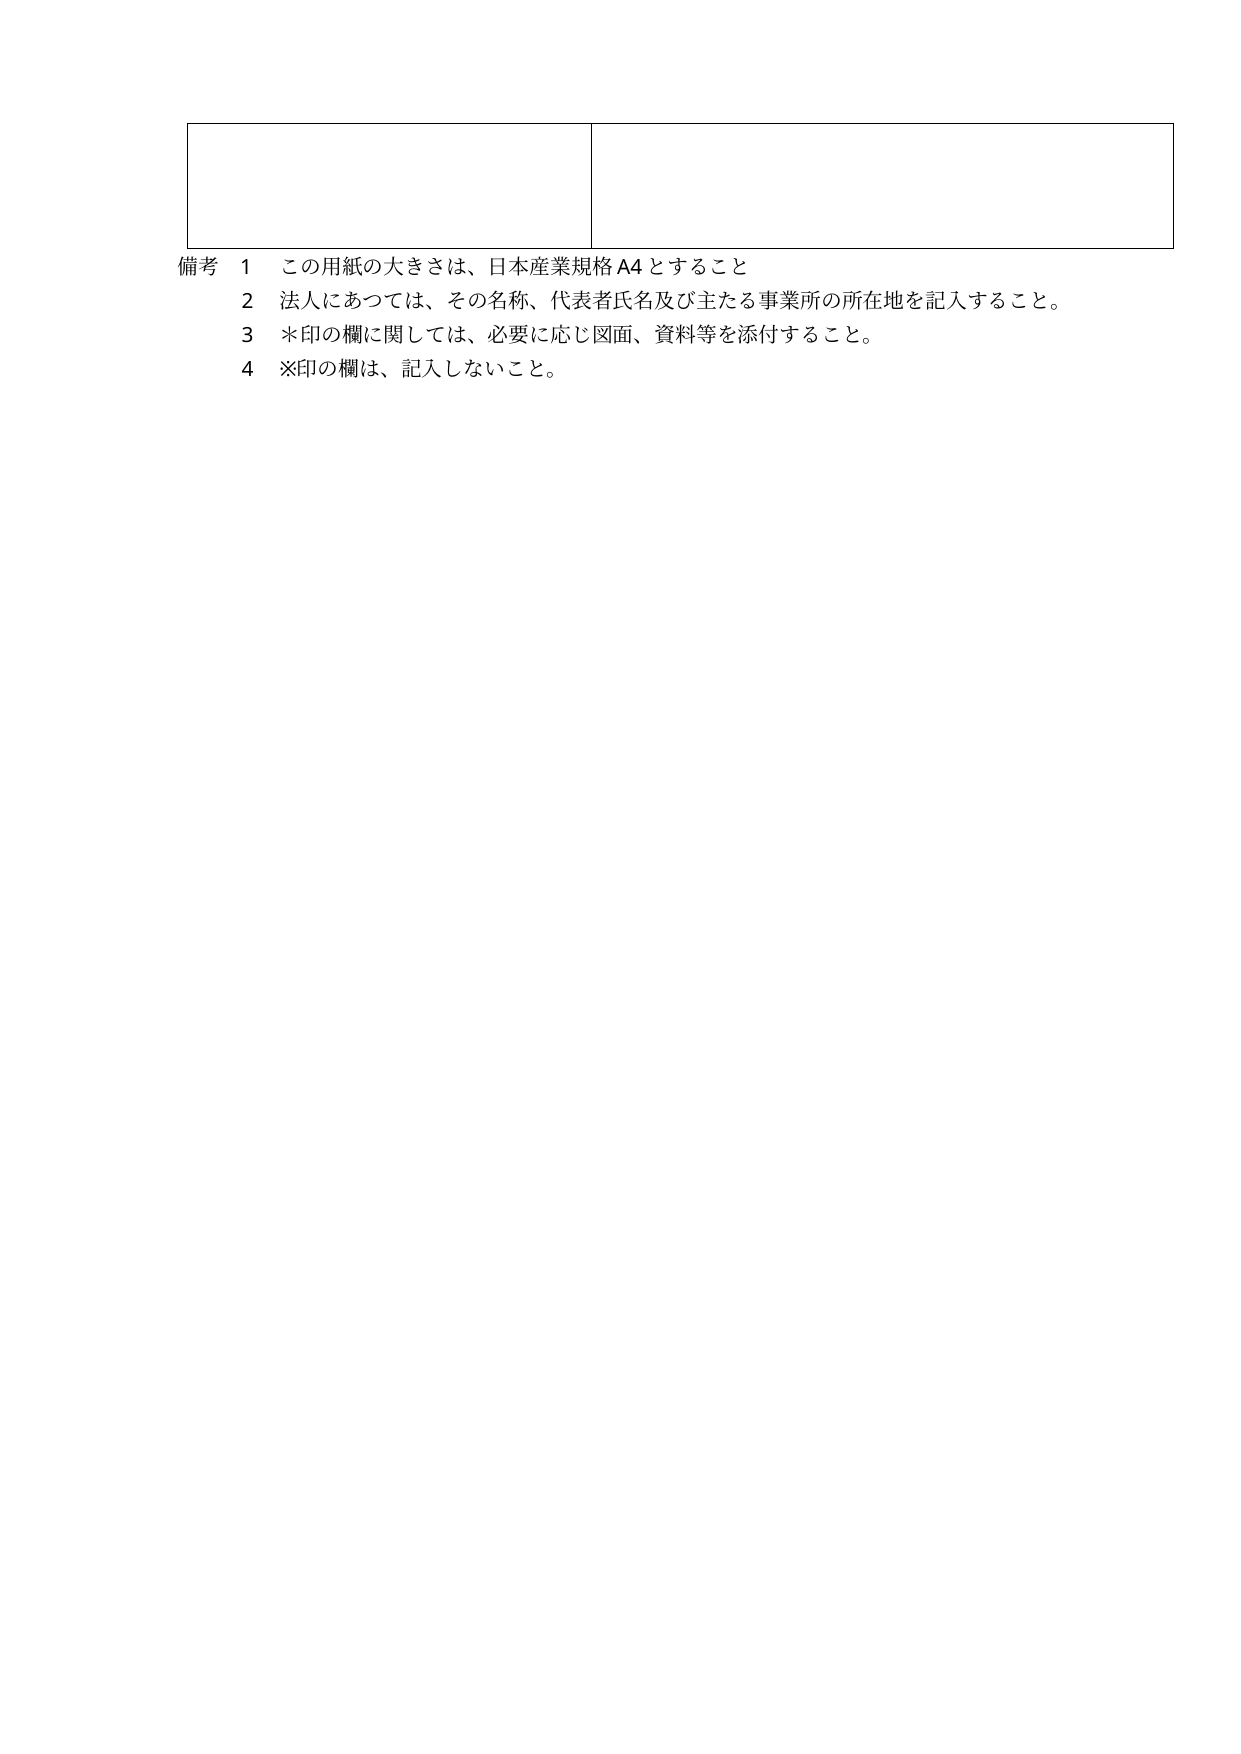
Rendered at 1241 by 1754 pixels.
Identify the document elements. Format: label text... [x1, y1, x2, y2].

table_cell [592, 124, 1173, 247]
text 2 法人にあつては、その名称、代表者氏名及び主たる事業所の所在地を記入すること。 [177, 282, 1122, 316]
table_cell [188, 124, 591, 247]
text 4 ※印の欄は、記入しないこと。 [177, 350, 1122, 384]
text 備考 1 この用紙の大きさは、日本産業規格A4とすること [177, 248, 1122, 282]
text 3 ＊印の欄に関しては、必要に応じ図面、資料等を添付すること。 [177, 316, 1122, 350]
